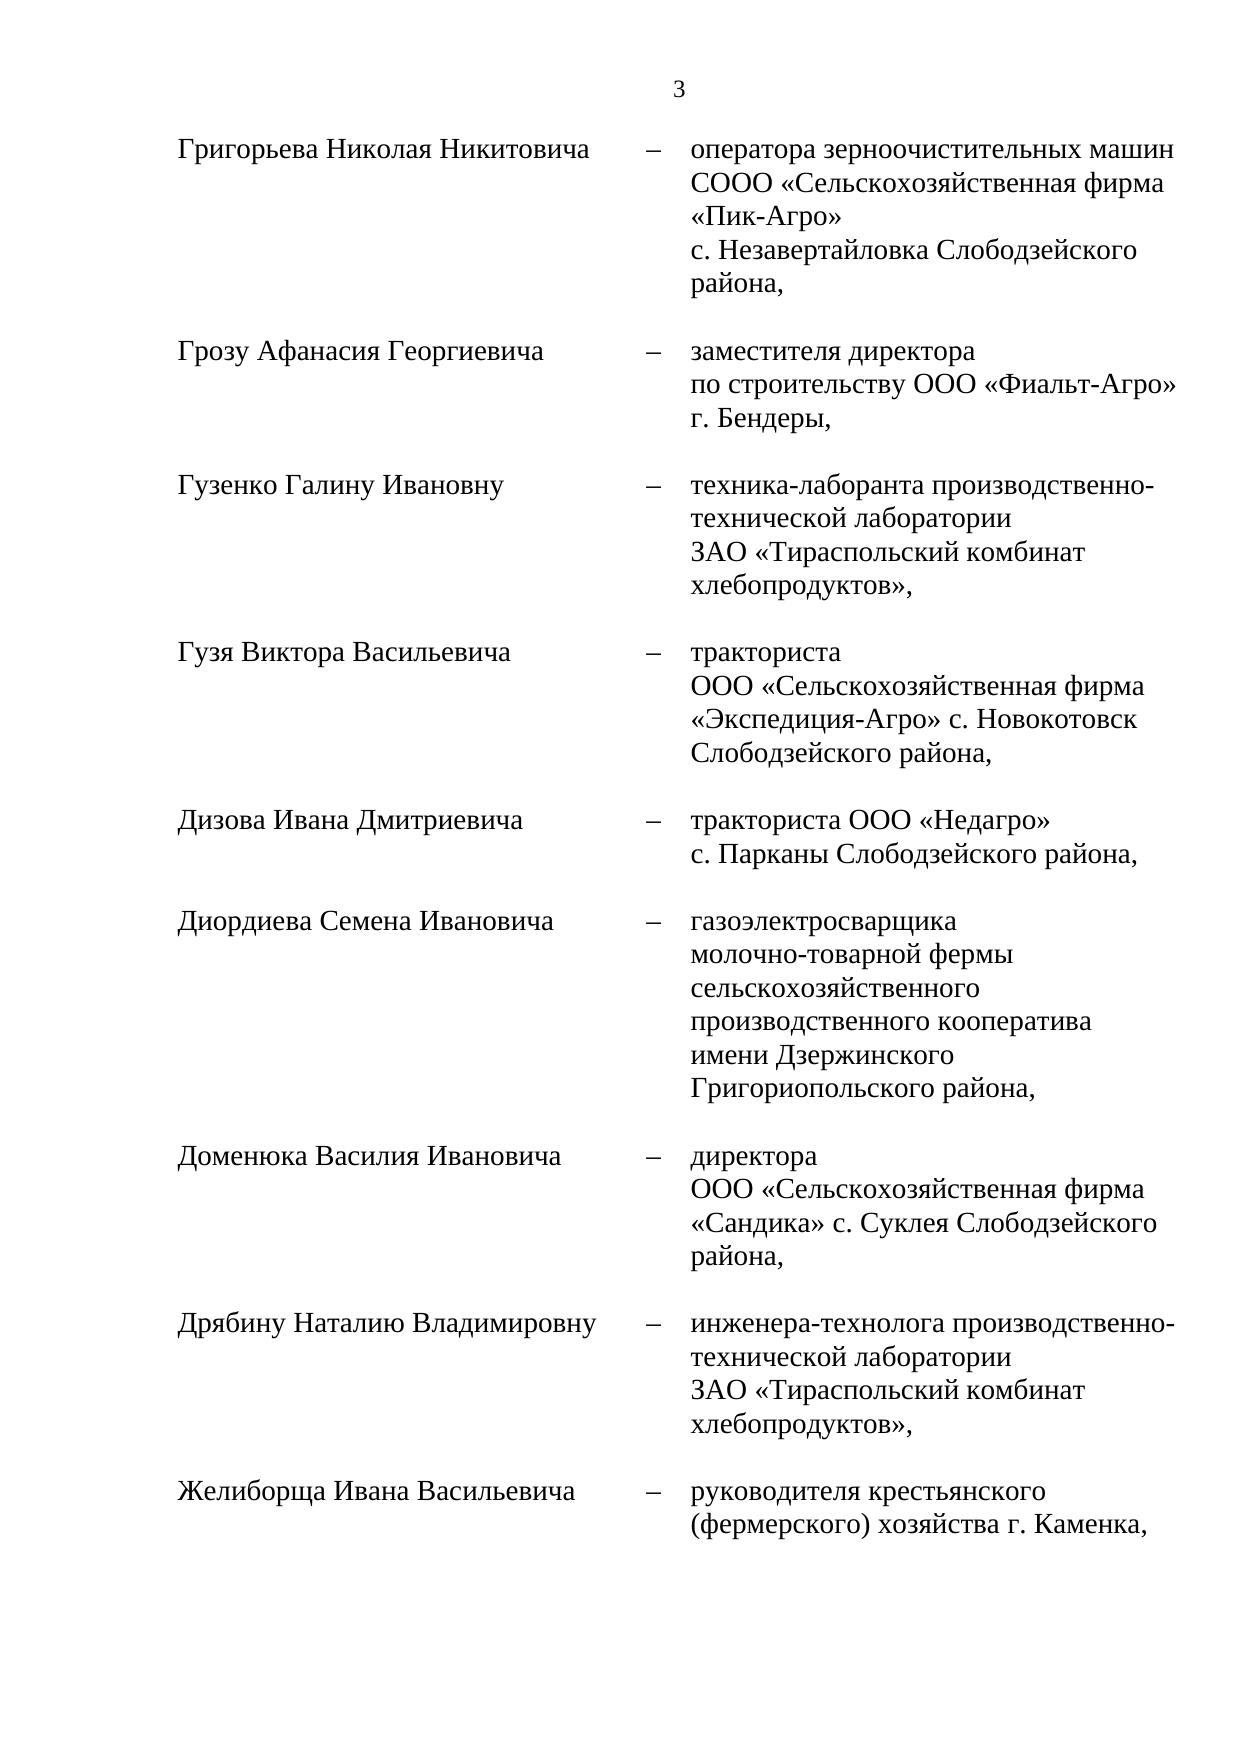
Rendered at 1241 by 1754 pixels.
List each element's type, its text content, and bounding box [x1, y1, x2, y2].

table_cell – [635, 467, 679, 634]
table_cell тракториста ООО «Недагро» с. Парканы Слободзейского района, [679, 802, 1196, 903]
table_cell Грозу Афанасия Георгиевича [166, 333, 635, 467]
table_cell тракториста ООО «Сельскохозяйственная фирма «Экспедиция-Агро» с. Новокотовск Слободзейского района, [679, 635, 1196, 802]
table_cell – [635, 131, 679, 333]
table_cell – [635, 1138, 679, 1305]
table_cell – [635, 802, 679, 903]
table_cell – [635, 903, 679, 1138]
table_cell Григорьева Николая Никитовича [166, 131, 635, 333]
table_cell Желиборща Ивана Васильевича [166, 1473, 635, 1607]
table_cell – [635, 1473, 679, 1607]
table_cell Доменюка Василия Ивановича [166, 1138, 635, 1305]
table_cell директора ООО «Сельскохозяйственная фирма «Сандика» с. Суклея Слободзейского района, [679, 1138, 1196, 1305]
table_cell – [635, 1305, 679, 1473]
table_cell Диордиева Семена Ивановича [166, 903, 635, 1138]
table_cell газоэлектросварщика молочно-товарной фермы сельскохозяйственного производственного кооператива имени Дзержинского Григориопольского района, [679, 903, 1196, 1138]
table_cell Дизова Ивана Дмитриевича [166, 802, 635, 903]
table_cell – [635, 635, 679, 802]
table_cell инженера-технолога производственно-технической лаборатории ЗАО «Тираспольский комбинат хлебопродуктов», [679, 1305, 1196, 1473]
table_cell техника-лаборанта производственно-технической лаборатории ЗАО «Тираспольский комбинат хлебопродуктов», [679, 467, 1196, 634]
table_cell Дрябину Наталию Владимировну [166, 1305, 635, 1473]
table_cell руководителя крестьянского (фермерского) хозяйства г. Каменка, [679, 1473, 1196, 1607]
table_cell – [635, 333, 679, 467]
table_cell оператора зерноочистительных машин СООО «Сельскохозяйственная фирма «Пик-Агро» с. Незавертайловка Слободзейского района, [679, 131, 1196, 333]
table_cell Гузенко Галину Ивановну [166, 467, 635, 634]
table_cell заместителя директора по строительству ООО «Фиальт-Агро» г. Бендеры, [679, 333, 1196, 467]
table_cell Гузя Виктора Васильевича [166, 635, 635, 802]
